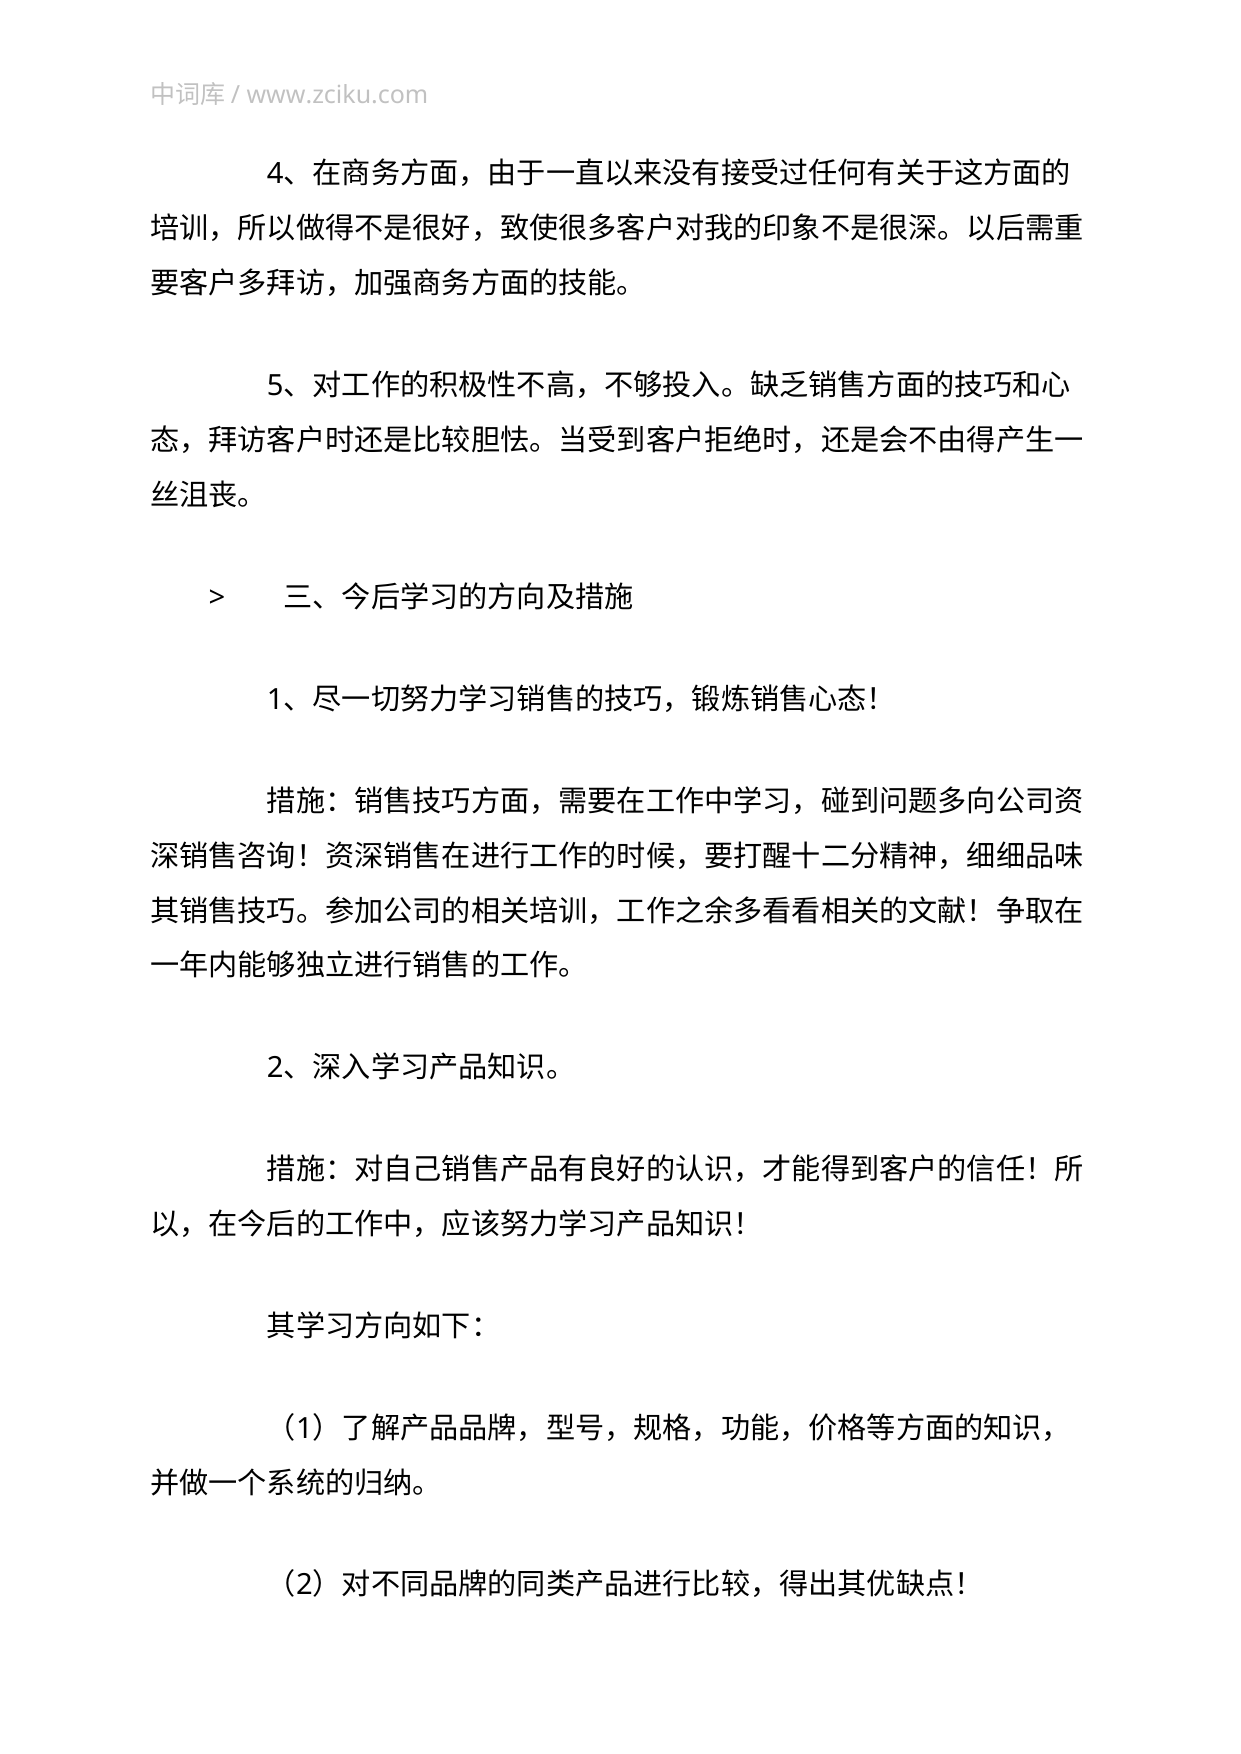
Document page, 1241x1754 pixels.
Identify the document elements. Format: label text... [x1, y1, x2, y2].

text （1）了解产品品牌，型号，规格，功能，价格等方面的知识，并做一个系统的归纳。 [150, 1404, 1090, 1501]
text 2、深入学习产品知识。 [150, 1044, 1090, 1086]
text 1、尽一切努力学习销售的技巧，锻炼销售心态！ [150, 675, 1090, 718]
text 措施：对自己销售产品有良好的认识，才能得到客户的信任！所以，在今后的工作中，应该努力学习产品知识！ [150, 1146, 1090, 1243]
text 措施：销售技巧方面，需要在工作中学习，碰到问题多向公司资深销售咨询！资深销售在进行工作的时候，要打醒十二分精神，细细品味其销售技巧。参加公司的相关培训，工作之余多看看相关的文献！争取在一年内能够独立进行销售的工作。 [150, 777, 1090, 984]
text 其学习方向如下： [150, 1302, 1090, 1345]
text > 三、今后学习的方向及措施 [150, 573, 1090, 616]
text 5、对工作的积极性不高，不够投入。缺乏销售方面的技巧和心态，拜访客户时还是比较胆怯。当受到客户拒绝时，还是会不由得产生一丝沮丧。 [150, 362, 1090, 514]
text 4、在商务方面，由于一直以来没有接受过任何有关于这方面的培训，所以做得不是很好，致使很多客户对我的印象不是很深。以后需重要客户多拜访，加强商务方面的技能。 [150, 150, 1090, 302]
text （2）对不同品牌的同类产品进行比较，得出其优缺点！ [150, 1561, 1090, 1603]
